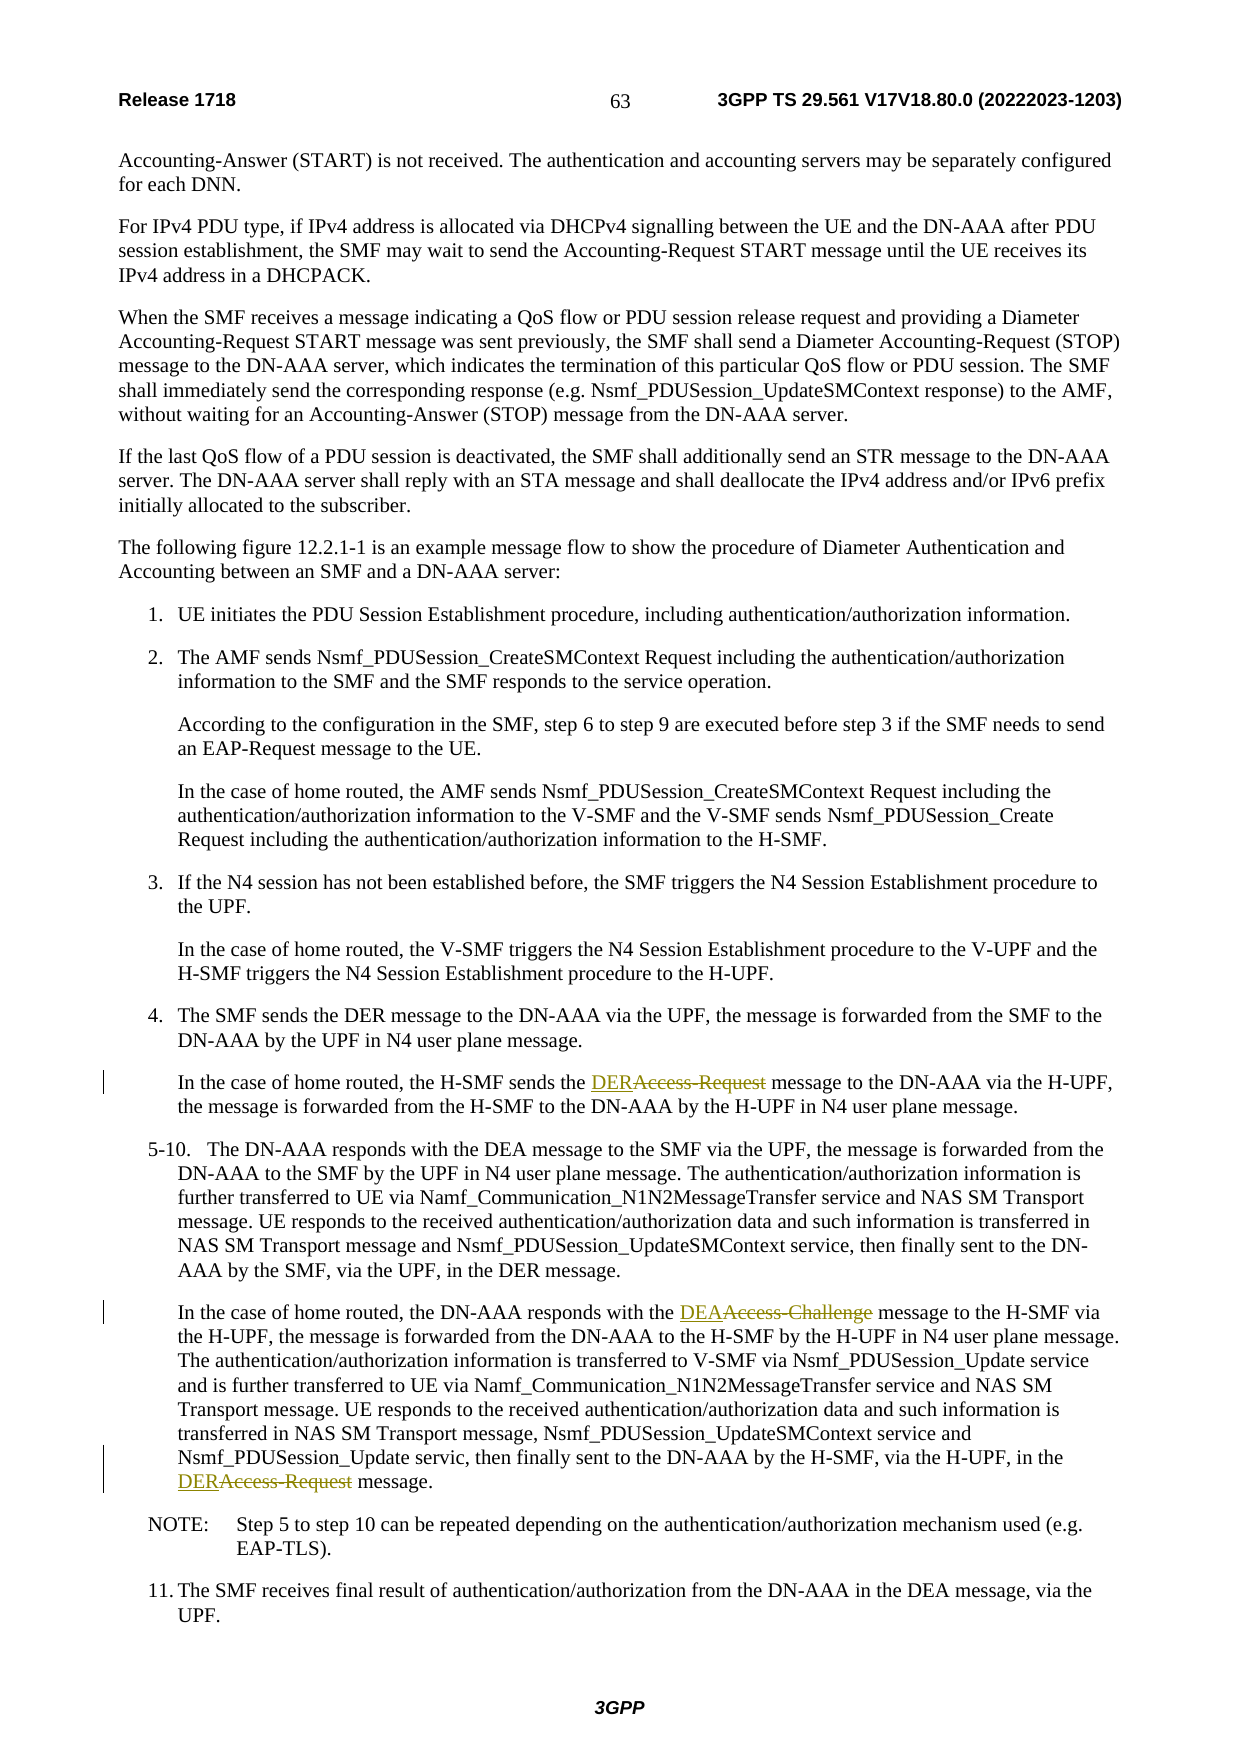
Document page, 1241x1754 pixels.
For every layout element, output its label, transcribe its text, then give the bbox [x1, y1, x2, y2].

text 1. UE initiates the PDU Session Establishment procedure, including authentication/authorization information. [148, 602, 1122, 626]
text In the case of home routed, the AMF sends Nsmf_PDUSession_CreateSMContext Request including the authentication/authorization information to the V-SMF and the V-SMF sends Nsmf_PDUSession_Create Request including the authentication/authorization information to the H-SMF. [148, 779, 1122, 851]
text The following figure 12.2.1-1 is an example message flow to show the procedure of Diameter Authentication and Accounting between an SMF and a DN-AAA server: [118, 535, 1122, 583]
text If the last QoS flow of a PDU session is deactivated, the SMF shall additionally send an STR message to the DN-AAA server. The DN-AAA server shall reply with an STA message and shall deallocate the IPv4 address and/or IPv6 prefix initially allocated to the subscriber. [118, 444, 1122, 517]
text 3. If the N4 session has not been established before, the SMF triggers the N4 Session Establishment procedure to the UPF. [148, 870, 1122, 918]
text According to the configuration in the SMF, step 6 to step 9 are executed before step 3 if the SMF needs to send an EAP-Request message to the UE. [148, 712, 1122, 760]
text When the SMF receives a message indicating a QoS flow or PDU session release request and providing a Diameter Accounting-Request START message was sent previously, the SMF shall send a Diameter Accounting-Request (STOP) message to the DN-AAA server, which indicates the termination of this particular QoS flow or PDU session. The SMF shall immediately send the corresponding response (e.g. Nsmf_PDUSession_UpdateSMContext response) to the AMF, without waiting for an Accounting-Answer (STOP) message from the DN-AAA server. [118, 305, 1122, 426]
text In the case of home routed, the DN-AAA responds with the message to the H-SMF via the H-UPF, the message is forwarded from the DN-AAA to the H-SMF by the H-UPF in N4 user plane message. The authentication/authorization information is transferred to V-SMF via Nsmf_PDUSession_Update service and is further transferred to UE via Namf_Communication_N1N2MessageTransfer service and NAS SM Transport message. UE responds to the received authentication/authorization data and such information is transferred in NAS SM Transport message, Nsmf_PDUSession_UpdateSMContext service and Nsmf_PDUSession_Update servic, then finally sent to the DN-AAA by the H-SMF, via the H-UPF, in the message. [177, 1300, 1122, 1493]
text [118, 147, 1122, 196]
text For IPv4 PDU type, if IPv4 address is allocated via DHCPv4 signalling between the UE and the DN-AAA after PDU session establishment, the SMF may wait to send the Accounting-Request START message until the UE receives its IPv4 address in a DHCPACK. [118, 214, 1122, 287]
text 2. The AMF sends Nsmf_PDUSession_CreateSMContext Request including the authentication/authorization information to the SMF and the SMF responds to the service operation. [148, 645, 1122, 693]
text In the case of home routed, the V-SMF triggers the N4 Session Establishment procedure to the V-UPF and the H-SMF triggers the N4 Session Establishment procedure to the H-UPF. [177, 937, 1122, 985]
text NOTE: Step 5 to step 10 can be repeated depending on the authentication/authorization mechanism used (e.g. EAP-TLS). [148, 1512, 1122, 1560]
text 11. The SMF receives final result of authentication/authorization from the DN-AAA in the DEA message, via the UPF. [148, 1578, 1122, 1627]
text 4. The SMF sends the DER message to the DN-AAA via the UPF, the message is forwarded from the SMF to the DN-AAA by the UPF in N4 user plane message. [148, 1003, 1122, 1052]
text 5-10. The DN-AAA responds with the DEA message to the SMF via the UPF, the message is forwarded from the DN-AAA to the SMF by the UPF in N4 user plane message. The authentication/authorization information is further transferred to UE via Namf_Communication_N1N2MessageTransfer service and NAS SM Transport message. UE responds to the received authentication/authorization data and such information is transferred in NAS SM Transport message and Nsmf_PDUSession_UpdateSMContext service, then finally sent to the DN-AAA by the SMF, via the UPF, in the DER message. [148, 1137, 1122, 1282]
text In the case of home routed, the H-SMF sends the message to the DN-AAA via the H-UPF, the message is forwarded from the H-SMF to the DN-AAA by the H-UPF in N4 user plane message. [177, 1070, 1122, 1118]
